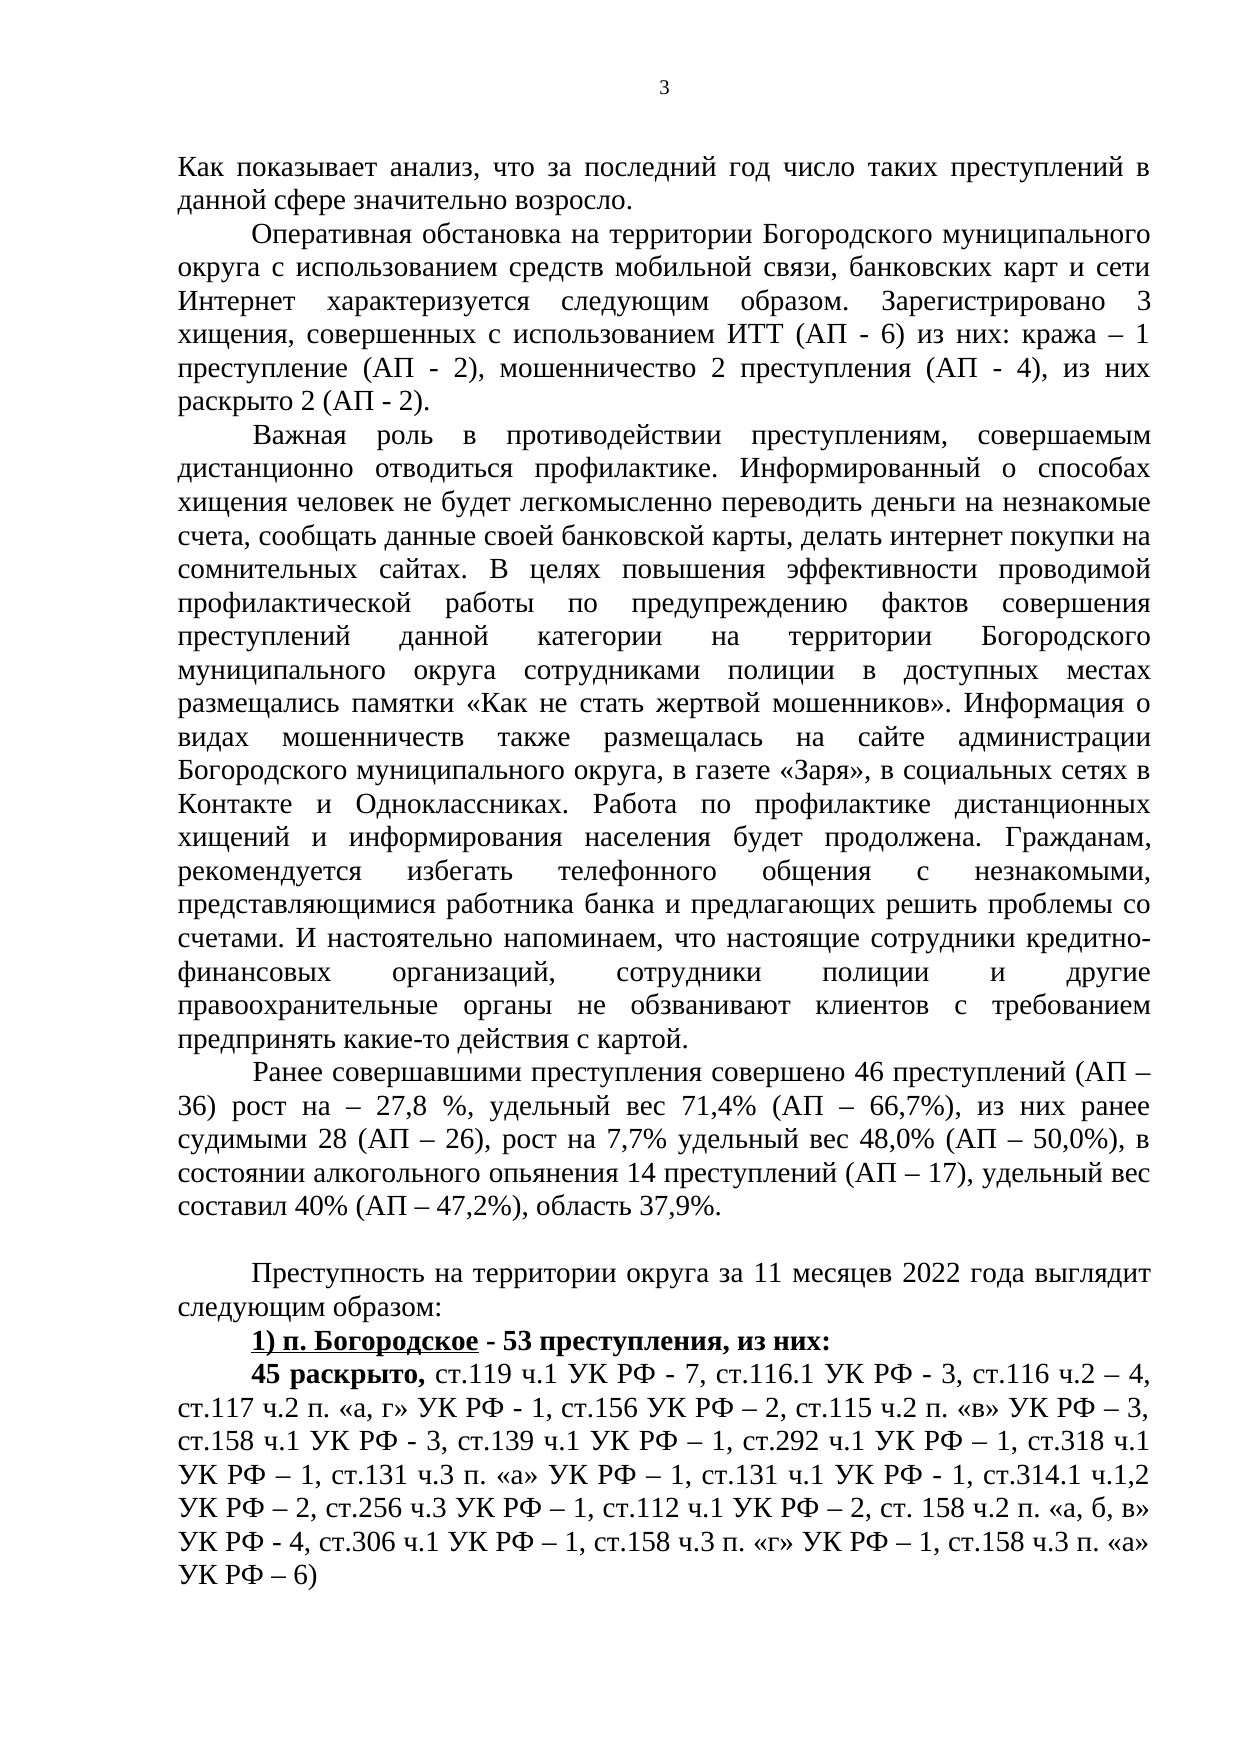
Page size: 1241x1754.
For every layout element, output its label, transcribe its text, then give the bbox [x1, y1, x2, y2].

text Преступность на территории округа за 11 месяцев 2022 года выглядит следующим образом: [177, 1256, 1152, 1323]
text Важная роль в противодействии преступлениям, совершаемым дистанционно отводиться профилактике. Информированный о способах хищения человек не будет легкомысленно переводить деньги на незнакомые счета, сообщать данные своей банковской карты, делать интернет покупки на сомнительных сайтах. В целях повышения эффективности проводимой профилактической работы по предупреждению фактов совершения преступлений данной категории на территории Богородского муниципального округа сотрудниками полиции в доступных местах размещались памятки «Как не стать жертвой мошенников». Информация о видах мошенничеств также размещалась на сайте администрации Богородского муниципального округа, в газете «Заря», в социальных сетях в Контакте и Одноклассниках. Работа по профилактике дистанционных хищений и информирования населения будет продолжена. Гражданам, рекомендуется избегать телефонного общения с незнакомыми, представляющимися работника банка и предлагающих решить проблемы со счетами. И настоятельно напоминаем, что настоящие сотрудники кредитно-финансовых организаций, сотрудники полиции и другие правоохранительные органы не обзванивают клиентов с требованием предпринять какие-то действия с картой. [177, 417, 1152, 1054]
text Ранее совершавшими преступления совершено 46 преступлений (АП – 36) рост на – 27,8 %, удельный вес 71,4% (АП – 66,7%), из них ранее судимыми 28 (АП – 26), рост на 7,7% удельный вес 48,0% (АП – 50,0%), в состоянии алкогольного опьянения 14 преступлений (АП – 17), удельный вес составил 40% (АП – 47,2%), область 37,9%. [177, 1054, 1152, 1222]
text 1) п. Богородское - 53 преступления, из них: [177, 1323, 1152, 1355]
text Оперативная обстановка на территории Богородского муниципального округа с использованием средств мобильной связи, банковских карт и сети Интернет характеризуется следующим образом. Зарегистрировано 3 хищения, совершенных с использованием ИТТ (АП - 6) из них: кража – 1 преступление (АП - 2), мошенничество 2 преступления (АП - 4), из них раскрыто 2 (АП - 2). [177, 216, 1152, 417]
text 45 раскрыто, ст.119 ч.1 УК РФ - 7, ст.116.1 УК РФ - 3, ст.116 ч.2 – 4, ст.117 ч.2 п. «а, г» УК РФ - 1, ст.156 УК РФ – 2, ст.115 ч.2 п. «в» УК РФ – 3, ст.158 ч.1 УК РФ - 3, ст.139 ч.1 УК РФ – 1, ст.292 ч.1 УК РФ – 1, ст.318 ч.1 УК РФ – 1, ст.131 ч.3 п. «а» УК РФ – 1, ст.131 ч.1 УК РФ - 1, ст.314.1 ч.1,2 УК РФ – 2, ст.256 ч.3 УК РФ – 1, ст.112 ч.1 УК РФ – 2, ст. 158 ч.2 п. «а, б, в» УК РФ - 4, ст.306 ч.1 УК РФ – 1, ст.158 ч.3 п. «г» УК РФ – 1, ст.158 ч.3 п. «а» УК РФ – 6) [177, 1355, 1152, 1647]
